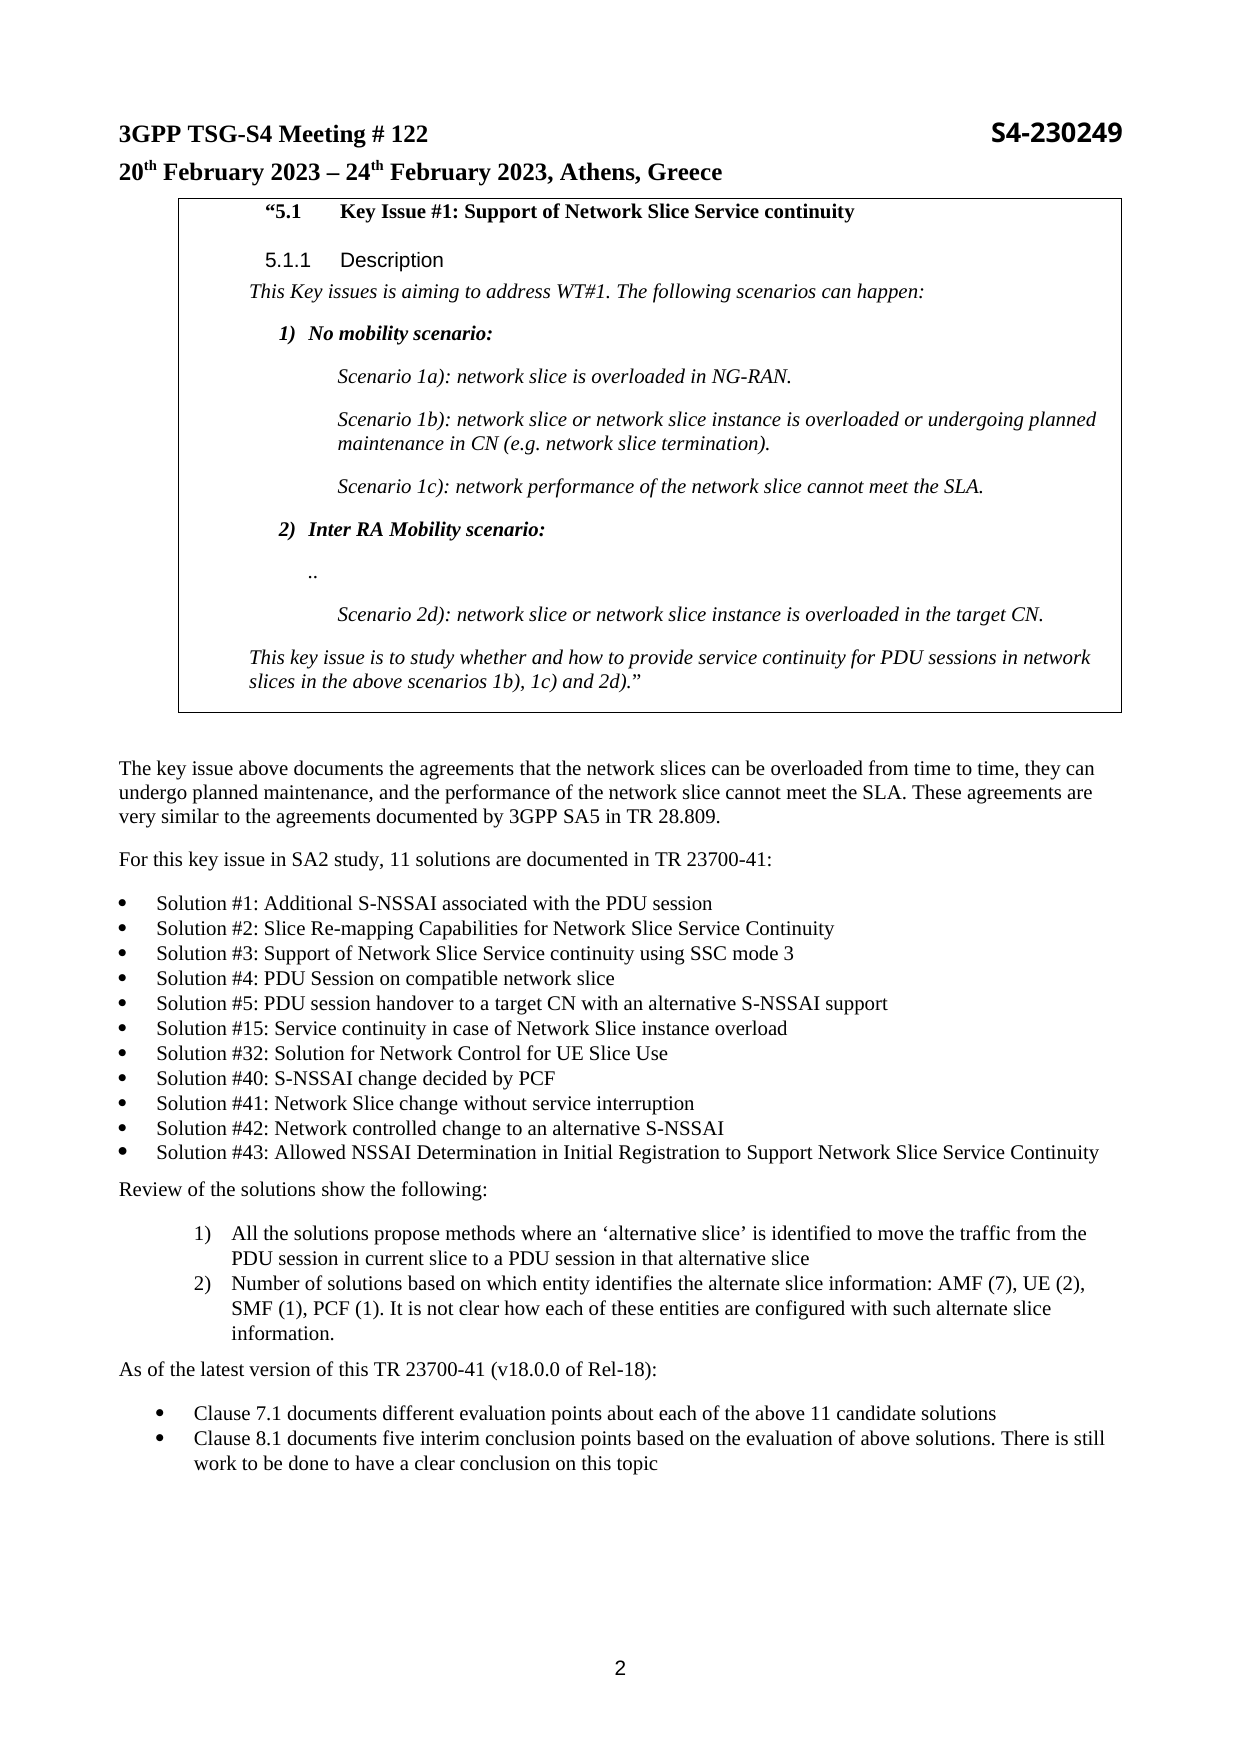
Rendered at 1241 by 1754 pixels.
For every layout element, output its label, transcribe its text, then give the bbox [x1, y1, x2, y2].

list Solution #4: PDU Session on compatible network slice [119, 964, 1121, 989]
list Solution #41: Network Slice change without service interruption [119, 1089, 1121, 1114]
list Solution #43: Allowed NSSAI Determination in Initial Registration to Support Network Slice Service Continuity [119, 1139, 1121, 1164]
text Review of the solutions show the following: [119, 1177, 1121, 1201]
text The key issue above documents the agreements that the network slices can be overloaded from time to time, they can undergo planned maintenance, and the performance of the network slice cannot meet the SLA. These agreements are very similar to the agreements documented by 3GPP SA5 in TR 28.809. [119, 756, 1121, 828]
text As of the latest version of this TR 23700-41 (v18.0.0 of Rel-18): [119, 1357, 1121, 1381]
list Solution #40: S-NSSAI change decided by PCF [119, 1064, 1121, 1089]
list Clause 7.1 documents different evaluation points about each of the above 11 candidate solutions [156, 1400, 1121, 1425]
list Solution #2: Slice Re-mapping Capabilities for Network Slice Service Continuity [119, 914, 1121, 939]
list Solution #3: Support of Network Slice Service continuity using SSC mode 3 [119, 939, 1121, 964]
list Solution #42: Network controlled change to an alternative S-NSSAI [119, 1114, 1121, 1139]
text For this key issue in SA2 study, 11 solutions are documented in TR 23700-41: [119, 847, 1121, 871]
list Solution #5: PDU session handover to a target CN with an alternative S-NSSAI support [119, 989, 1121, 1014]
list All the solutions propose methods where an ‘alternative slice’ is identified to move the traffic from the PDU session in current slice to a PDU session in that alternative slice [194, 1220, 1121, 1270]
list Solution #1: Additional S-NSSAI associated with the PDU session [119, 889, 1121, 914]
list Solution #32: Solution for Network Control for UE Slice Use [119, 1039, 1121, 1064]
list Clause 8.1 documents five interim conclusion points based on the evaluation of above solutions. There is still work to be done to have a clear conclusion on this topic [156, 1425, 1121, 1475]
list Number of solutions based on which entity identifies the alternate slice information: AMF (7), UE (2), SMF (1), PCF (1). It is not clear how each of these entities are configured with such alternate slice information. [194, 1270, 1121, 1345]
table_header “5.1 Key Issue #1: Support of Network Slice Service continuity 5.1.1 Description This Key issues is aiming to address WT#1. The following scenarios can happen: 1) No mobility scenario: Scenario 1a): network slice is overloaded in NG-RAN. Scenario 1b): network slice or network slice instance is overloaded or undergoing planned maintenance in CN (e.g. network slice termination). Scenario 1c): network performance of the network slice cannot meet the SLA. 2) Inter RA Mobility scenario: .. Scenario 2d): network slice or network slice instance is overloaded in the target CN. This key issue is to study whether and how to provide service continuity for PDU sessions in network slices in the above scenarios 1b), 1c) and 2d).” [179, 199, 1121, 712]
list Solution #15: Service continuity in case of Network Slice instance overload [119, 1014, 1121, 1039]
